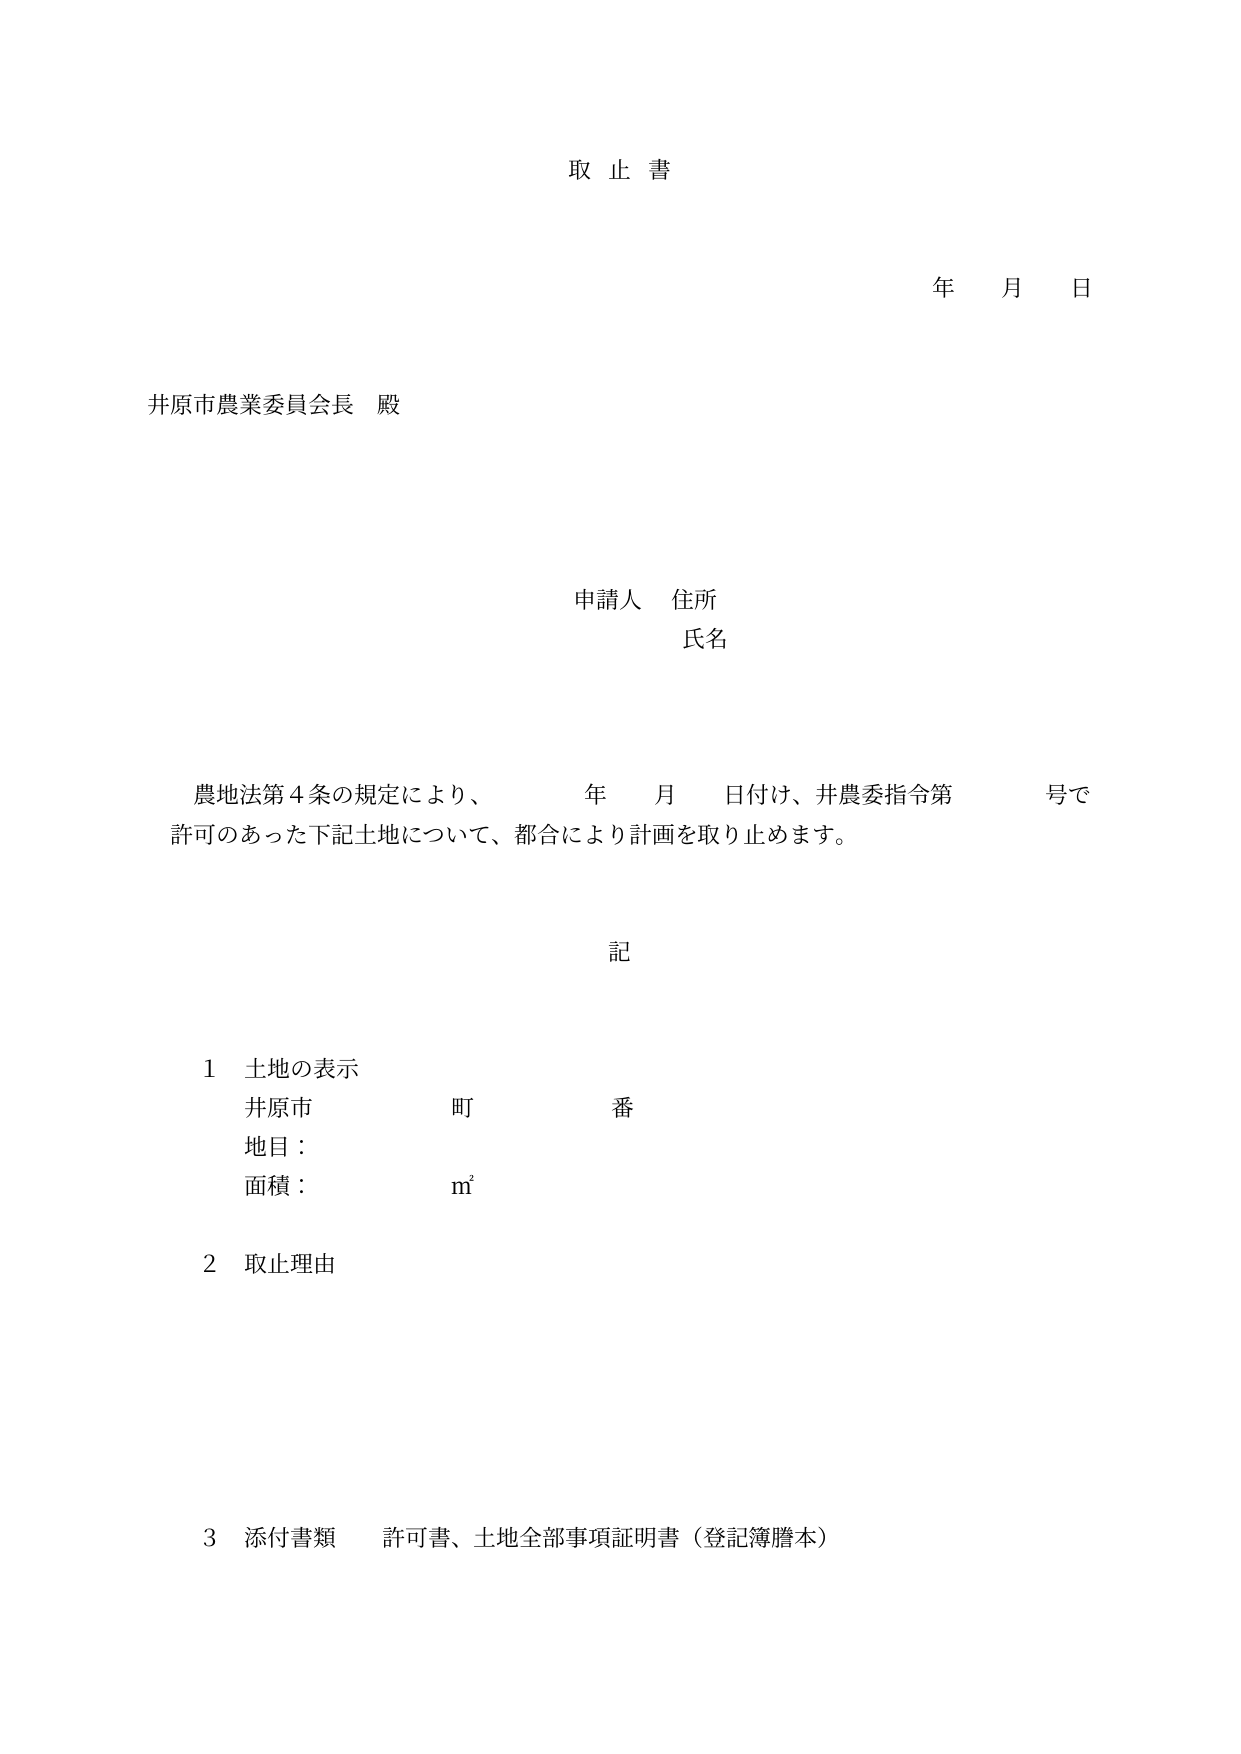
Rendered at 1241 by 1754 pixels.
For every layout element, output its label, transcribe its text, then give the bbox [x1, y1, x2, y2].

text 取止書 [148, 149, 1092, 189]
text 農地法第４条の規定により、 年 月 日付け、井農委指令第 号で許可のあった下記土地について、都合により計画を取り止めます。 [148, 774, 1092, 853]
text 井原市農業委員会長 殿 [148, 384, 1092, 423]
text ３ 添付書類 許可書、土地全部事項証明書（登記簿謄本） [199, 1517, 1092, 1556]
text １ 土地の表示 [199, 1048, 1092, 1087]
text 記 [148, 931, 1092, 970]
text 面積： ㎡ [199, 1165, 1092, 1204]
text 井原市 町 番 [199, 1087, 1092, 1126]
text 氏名 [568, 618, 1092, 657]
text 年 月 日 [148, 267, 1092, 306]
text ２ 取止理由 [199, 1243, 1092, 1282]
text 地目： [199, 1126, 1092, 1165]
text 申請人 住所 [568, 579, 1092, 618]
